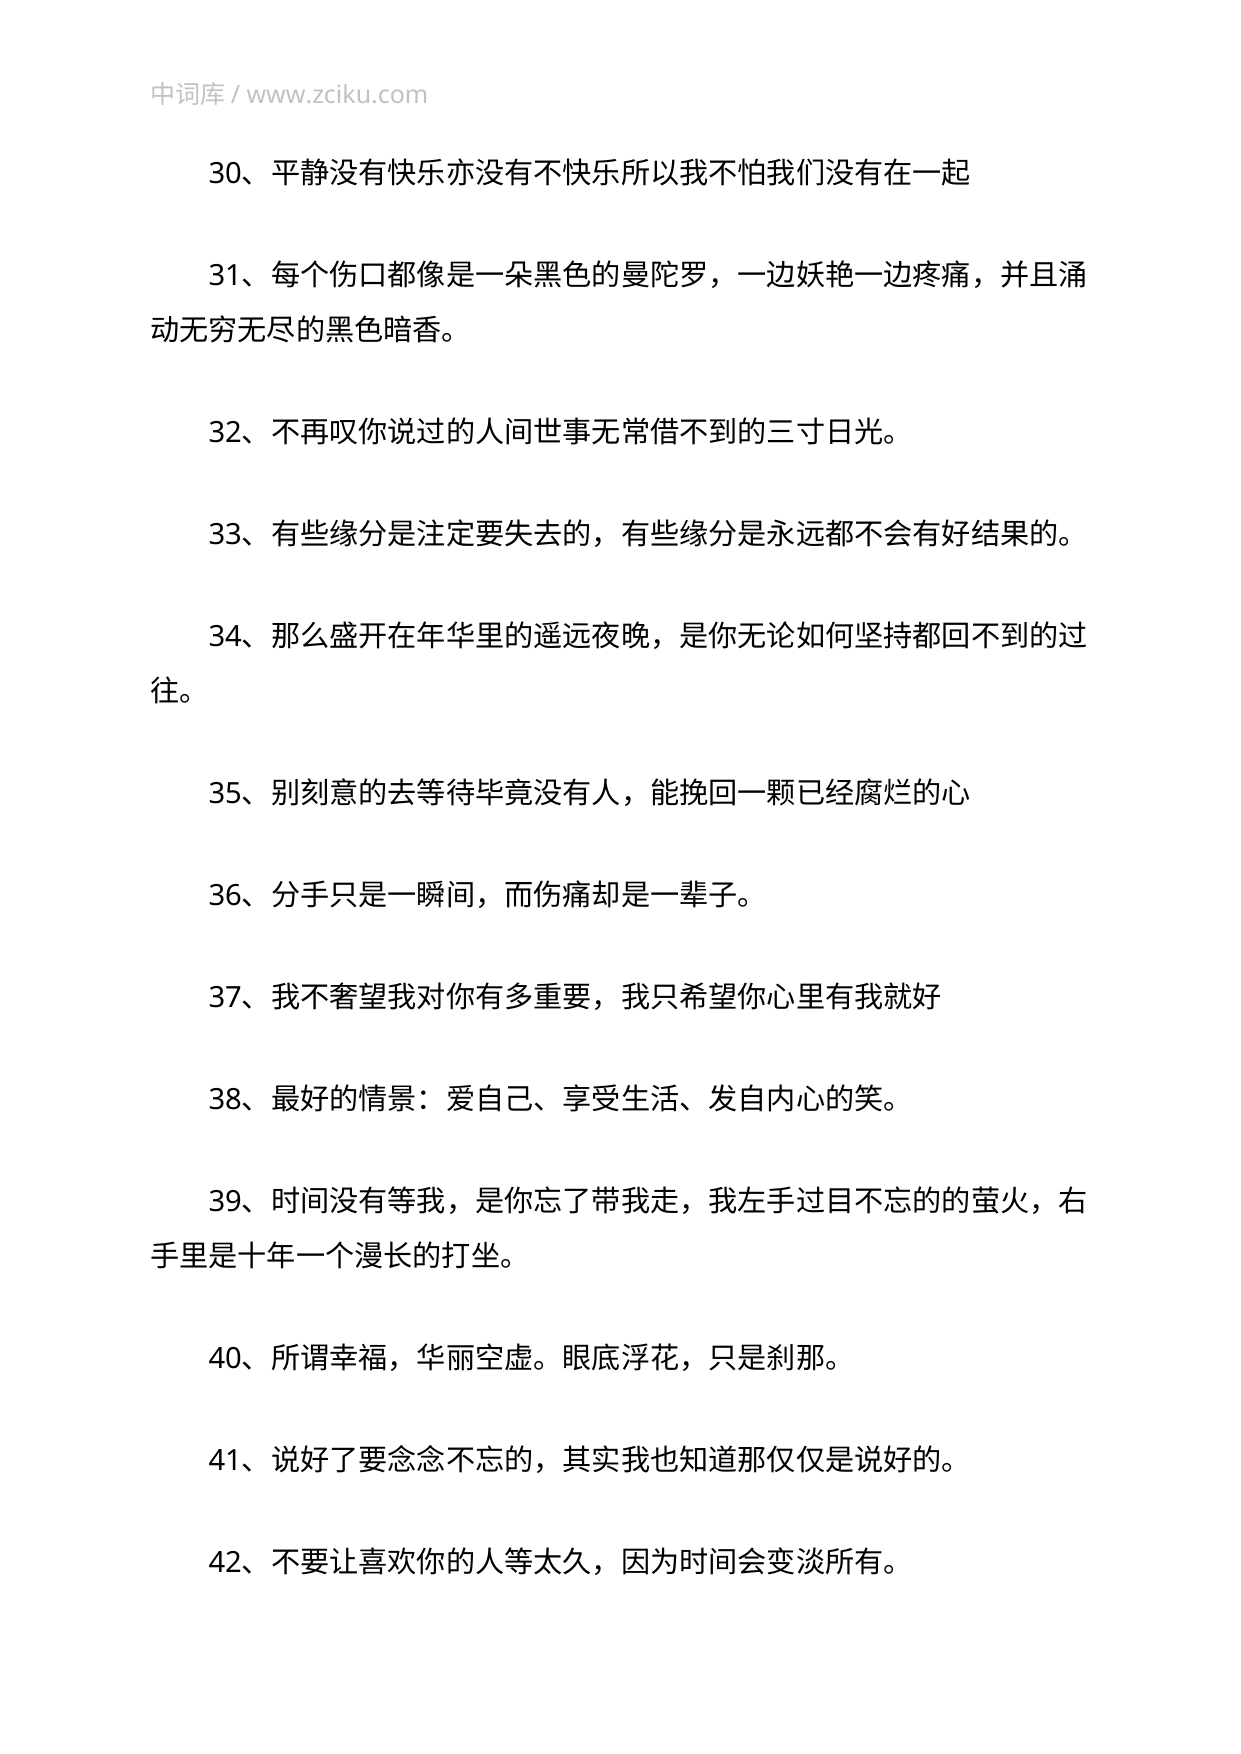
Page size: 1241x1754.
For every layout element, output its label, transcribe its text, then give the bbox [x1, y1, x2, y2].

text 36、分手只是一瞬间，而伤痛却是一辈子。 [150, 871, 1090, 914]
text 37、我不奢望我对你有多重要，我只希望你心里有我就好 [150, 973, 1090, 1016]
text 35、别刻意的去等待毕竟没有人，能挽回一颗已经腐烂的心 [150, 769, 1090, 812]
text 38、最好的情景：爱自己、享受生活、发自内心的笑。 [150, 1075, 1090, 1118]
text 41、说好了要念念不忘的，其实我也知道那仅仅是说好的。 [150, 1436, 1090, 1478]
text 33、有些缘分是注定要失去的，有些缘分是永远都不会有好结果的。 [150, 511, 1090, 553]
text 42、不要让喜欢你的人等太久，因为时间会变淡所有。 [150, 1538, 1090, 1581]
text 32、不再叹你说过的人间世事无常借不到的三寸日光。 [150, 409, 1090, 451]
text 34、那么盛开在年华里的遥远夜晚，是你无论如何坚持都回不到的过往。 [150, 613, 1090, 710]
text 39、时间没有等我，是你忘了带我走，我左手过目不忘的的萤火，右手里是十年一个漫长的打坐。 [150, 1177, 1090, 1275]
text 30、平静没有快乐亦没有不快乐所以我不怕我们没有在一起 [150, 150, 1090, 192]
text 40、所谓幸福，华丽空虚。眼底浮花，只是刹那。 [150, 1334, 1090, 1377]
text 31、每个伤口都像是一朵黑色的曼陀罗，一边妖艳一边疼痛，并且涌动无穷无尽的黑色暗香。 [150, 252, 1090, 349]
